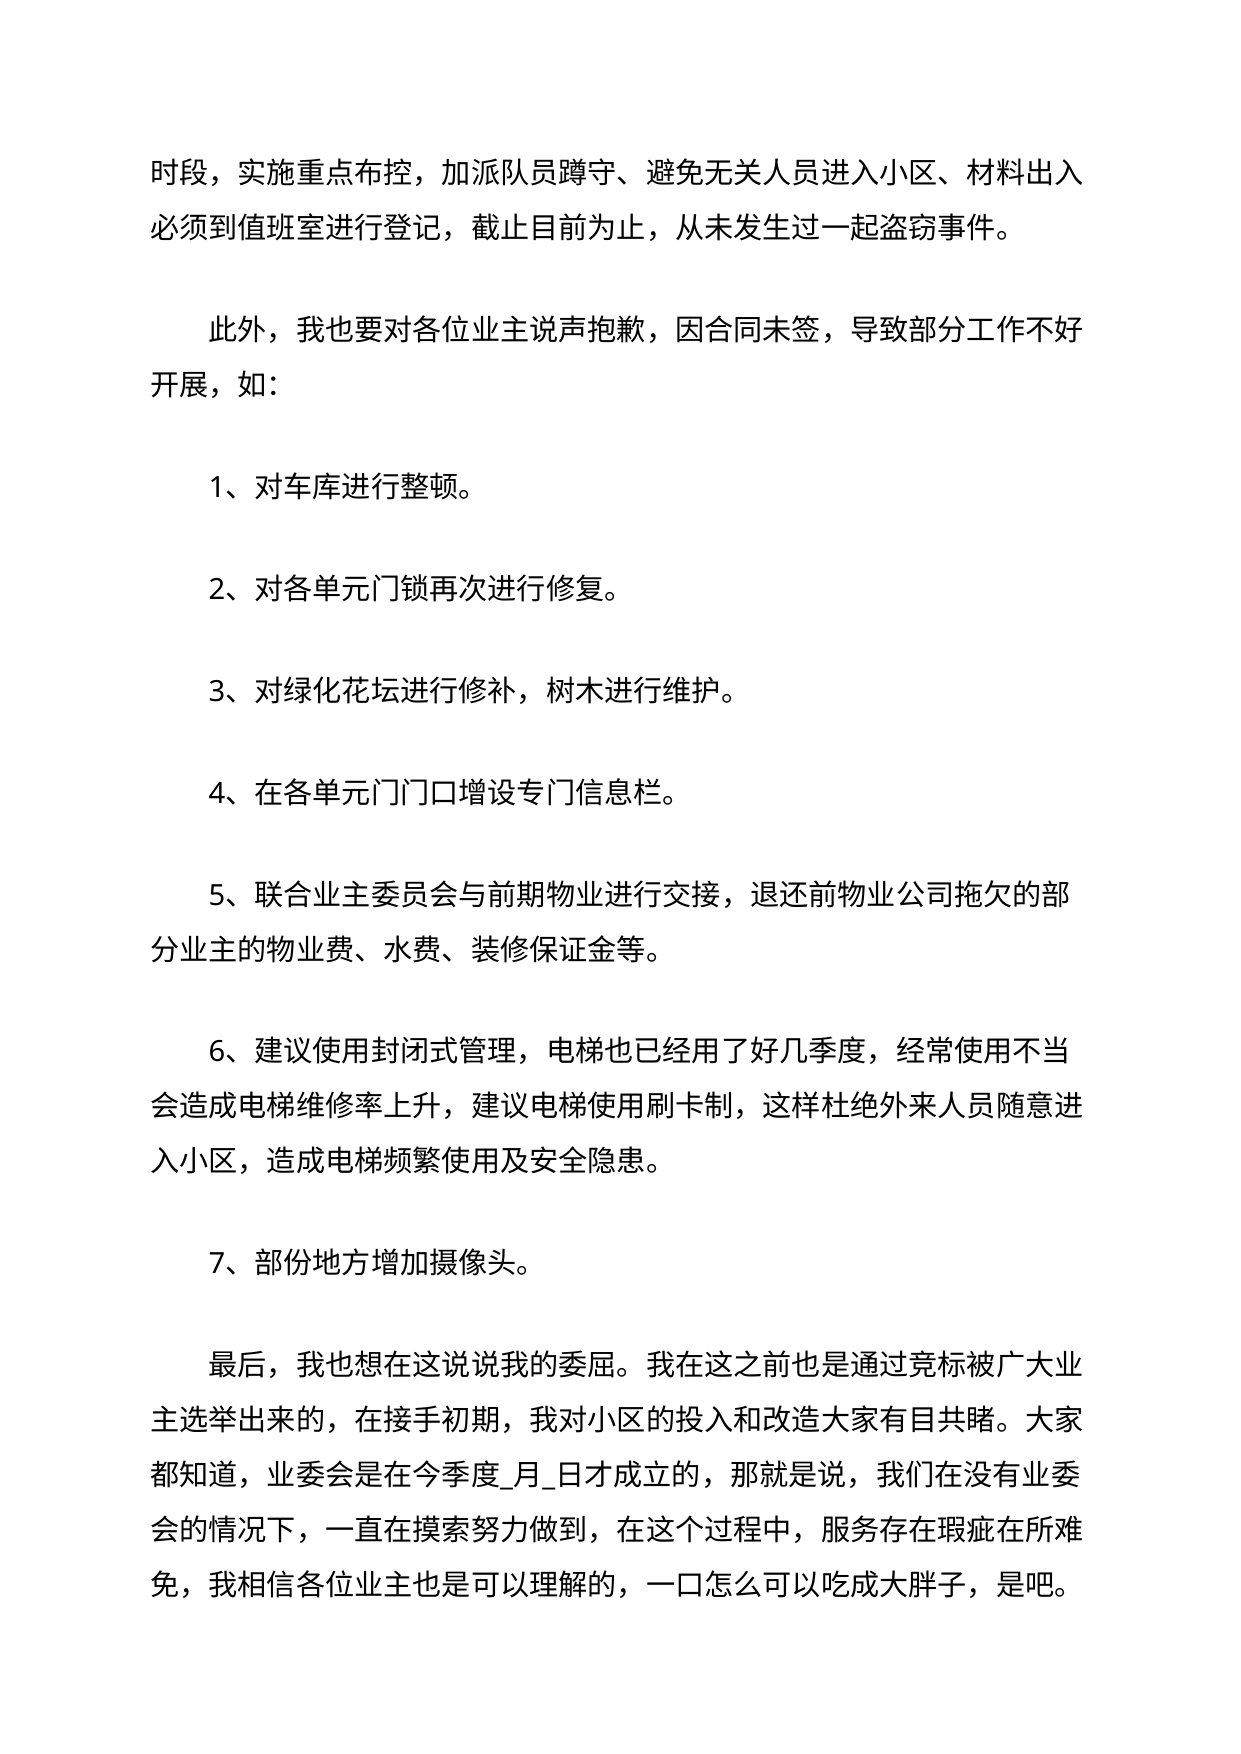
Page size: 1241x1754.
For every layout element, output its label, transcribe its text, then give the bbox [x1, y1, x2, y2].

text 此外，我也要对各位业主说声抱歉，因合同未签，导致部分工作不好开展，如： [150, 307, 1090, 404]
text 7、部份地方增加摄像头。 [150, 1240, 1090, 1282]
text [150, 150, 1090, 247]
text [150, 1342, 1090, 1604]
text 6、建议使用封闭式管理，电梯也已经用了好几季度，经常使用不当会造成电梯维修率上升，建议电梯使用刷卡制，这样杜绝外来人员随意进入小区，造成电梯频繁使用及安全隐患。 [150, 1028, 1090, 1180]
text 5、联合业主委员会与前期物业进行交接，退还前物业公司拖欠的部分业主的物业费、水费、装修保证金等。 [150, 871, 1090, 968]
text 1、对车库进行整顿。 [150, 463, 1090, 506]
text 2、对各单元门锁再次进行修复。 [150, 565, 1090, 608]
text 3、对绿化花坛进行修补，树木进行维护。 [150, 667, 1090, 710]
text 4、在各单元门门口增设专门信息栏。 [150, 769, 1090, 812]
